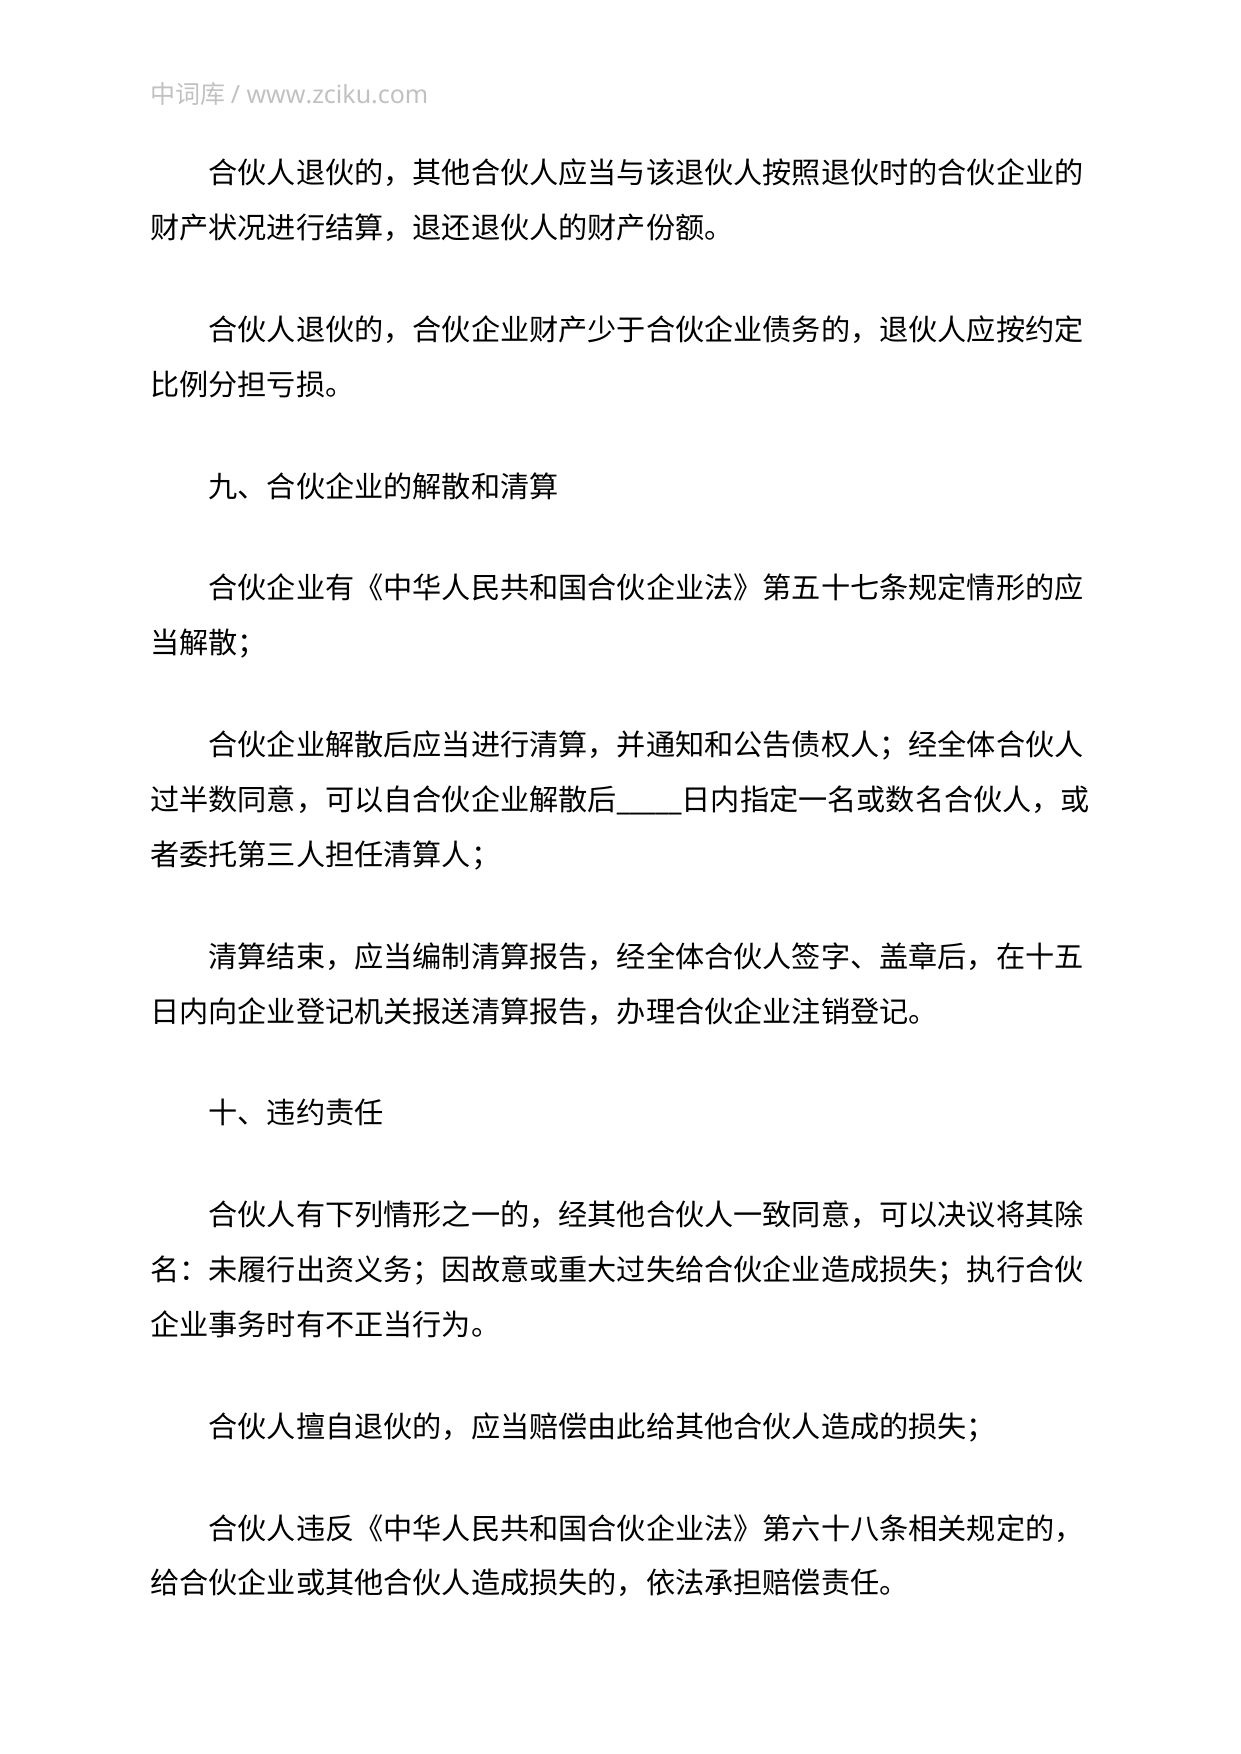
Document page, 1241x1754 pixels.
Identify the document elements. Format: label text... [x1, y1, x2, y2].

text 合伙人违反《中华人民共和国合伙企业法》第六十八条相关规定的，给合伙企业或其他合伙人造成损失的，依法承担赔偿责任。 [150, 1505, 1090, 1602]
text 合伙企业有《中华人民共和国合伙企业法》第五十七条规定情形的应当解散； [150, 565, 1090, 662]
text 十、违约责任 [150, 1090, 1090, 1132]
text 合伙人退伙的，合伙企业财产少于合伙企业债务的，退伙人应按约定比例分担亏损。 [150, 307, 1090, 404]
text 合伙人退伙的，其他合伙人应当与该退伙人按照退伙时的合伙企业的财产状况进行结算，退还退伙人的财产份额。 [150, 150, 1090, 247]
text 合伙人擅自退伙的，应当赔偿由此给其他合伙人造成的损失； [150, 1403, 1090, 1446]
text 九、合伙企业的解散和清算 [150, 463, 1090, 506]
text 合伙企业解散后应当进行清算，并通知和公告债权人；经全体合伙人过半数同意，可以自合伙企业解散后_____日内指定一名或数名合伙人，或者委托第三人担任清算人； [150, 722, 1090, 874]
text 清算结束，应当编制清算报告，经全体合伙人签字、盖章后，在十五日内向企业登记机关报送清算报告，办理合伙企业注销登记。 [150, 933, 1090, 1031]
text 合伙人有下列情形之一的，经其他合伙人一致同意，可以决议将其除名：未履行出资义务；因故意或重大过失给合伙企业造成损失；执行合伙企业事务时有不正当行为。 [150, 1192, 1090, 1344]
